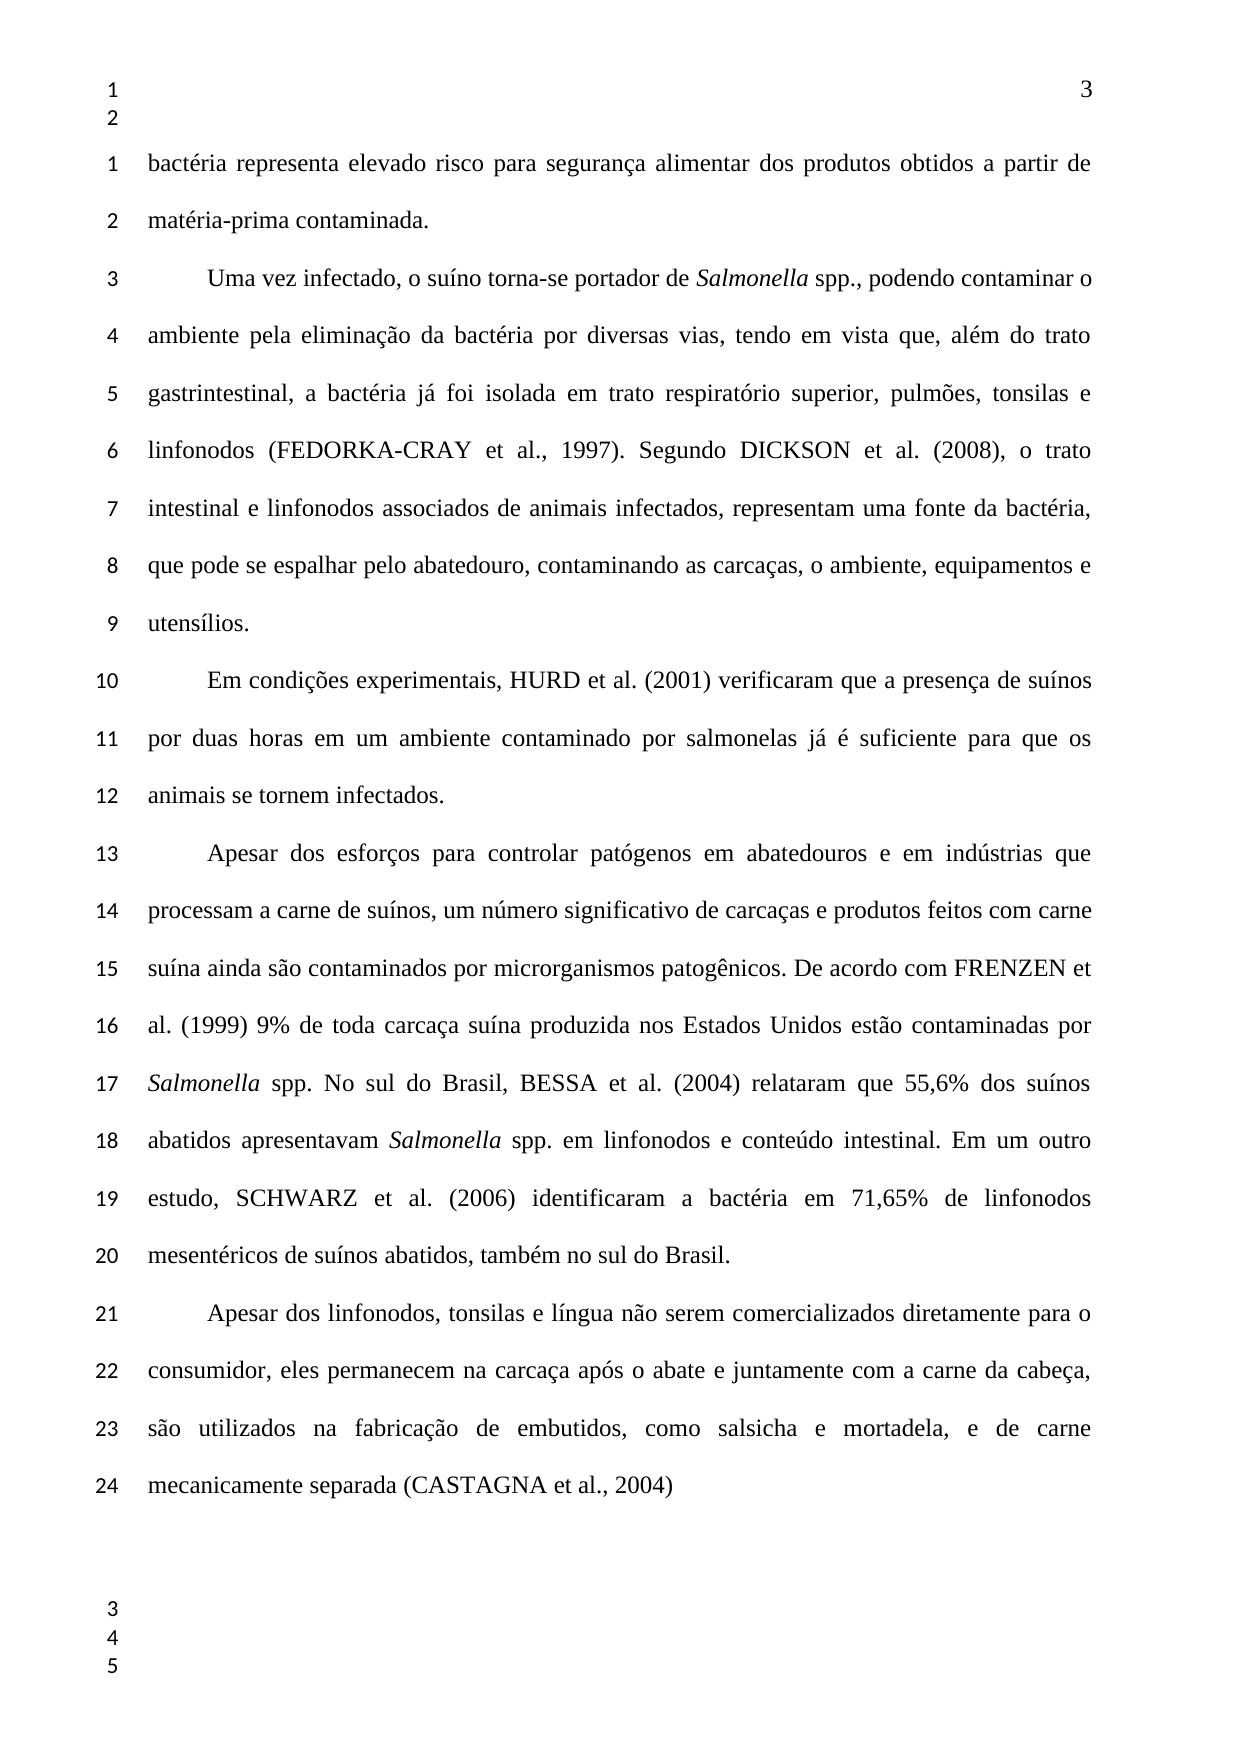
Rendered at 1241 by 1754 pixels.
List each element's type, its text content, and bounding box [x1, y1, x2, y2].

text Uma vez infectado, o suíno torna-se portador de Salmonella spp., podendo contaminar o ambiente pela eliminação da bactéria por diversas vias, tendo em vista que, além do trato gastrintestinal, a bactéria já foi isolada em trato respiratório superior, pulmões, tonsilas e linfonodos (FEDORKA-CRAY et al., 1997). Segundo DICKSON et al. (2008), o trato intestinal e linfonodos associados de animais infectados, representam uma fonte da bactéria, que pode se espalhar pelo abatedouro, contaminando as carcaças, o ambiente, equipamentos e utensílios. [148, 263, 1092, 636]
text Apesar dos linfonodos, tonsilas e língua não serem comercializados diretamente para o consumidor, eles permanecem na carcaça após o abate e juntamente com a carne da cabeça, são utilizados na fabricação de embutidos, como salsicha e mortadela, e de carne mecanicamente separada (CASTAGNA et al., 2004) [148, 1298, 1092, 1499]
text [148, 148, 1092, 234]
text Em condições experimentais, HURD et al. (2001) verificaram que a presença de suínos por duas horas em um ambiente contaminado por salmonelas já é suficiente para que os animais se tornem infectados. [148, 665, 1092, 809]
text Apesar dos esforços para controlar patógenos em abatedouros e em indústrias que processam a carne de suínos, um número significativo de carcaças e produtos feitos com carne suína ainda são contaminados por microrganismos patogênicos. De acordo com FRENZEN et al. (1999) 9% de toda carcaça suína produzida nos Estados Unidos estão contaminadas por Salmonella spp. No sul do Brasil, BESSA et al. (2004) relataram que 55,6% dos suínos abatidos apresentavam Salmonella spp. em linfonodos e conteúdo intestinal. Em um outro estudo, SCHWARZ et al. (2006) identificaram a bactéria em 71,65% de linfonodos mesentéricos de suínos abatidos, também no sul do Brasil. [148, 838, 1092, 1269]
